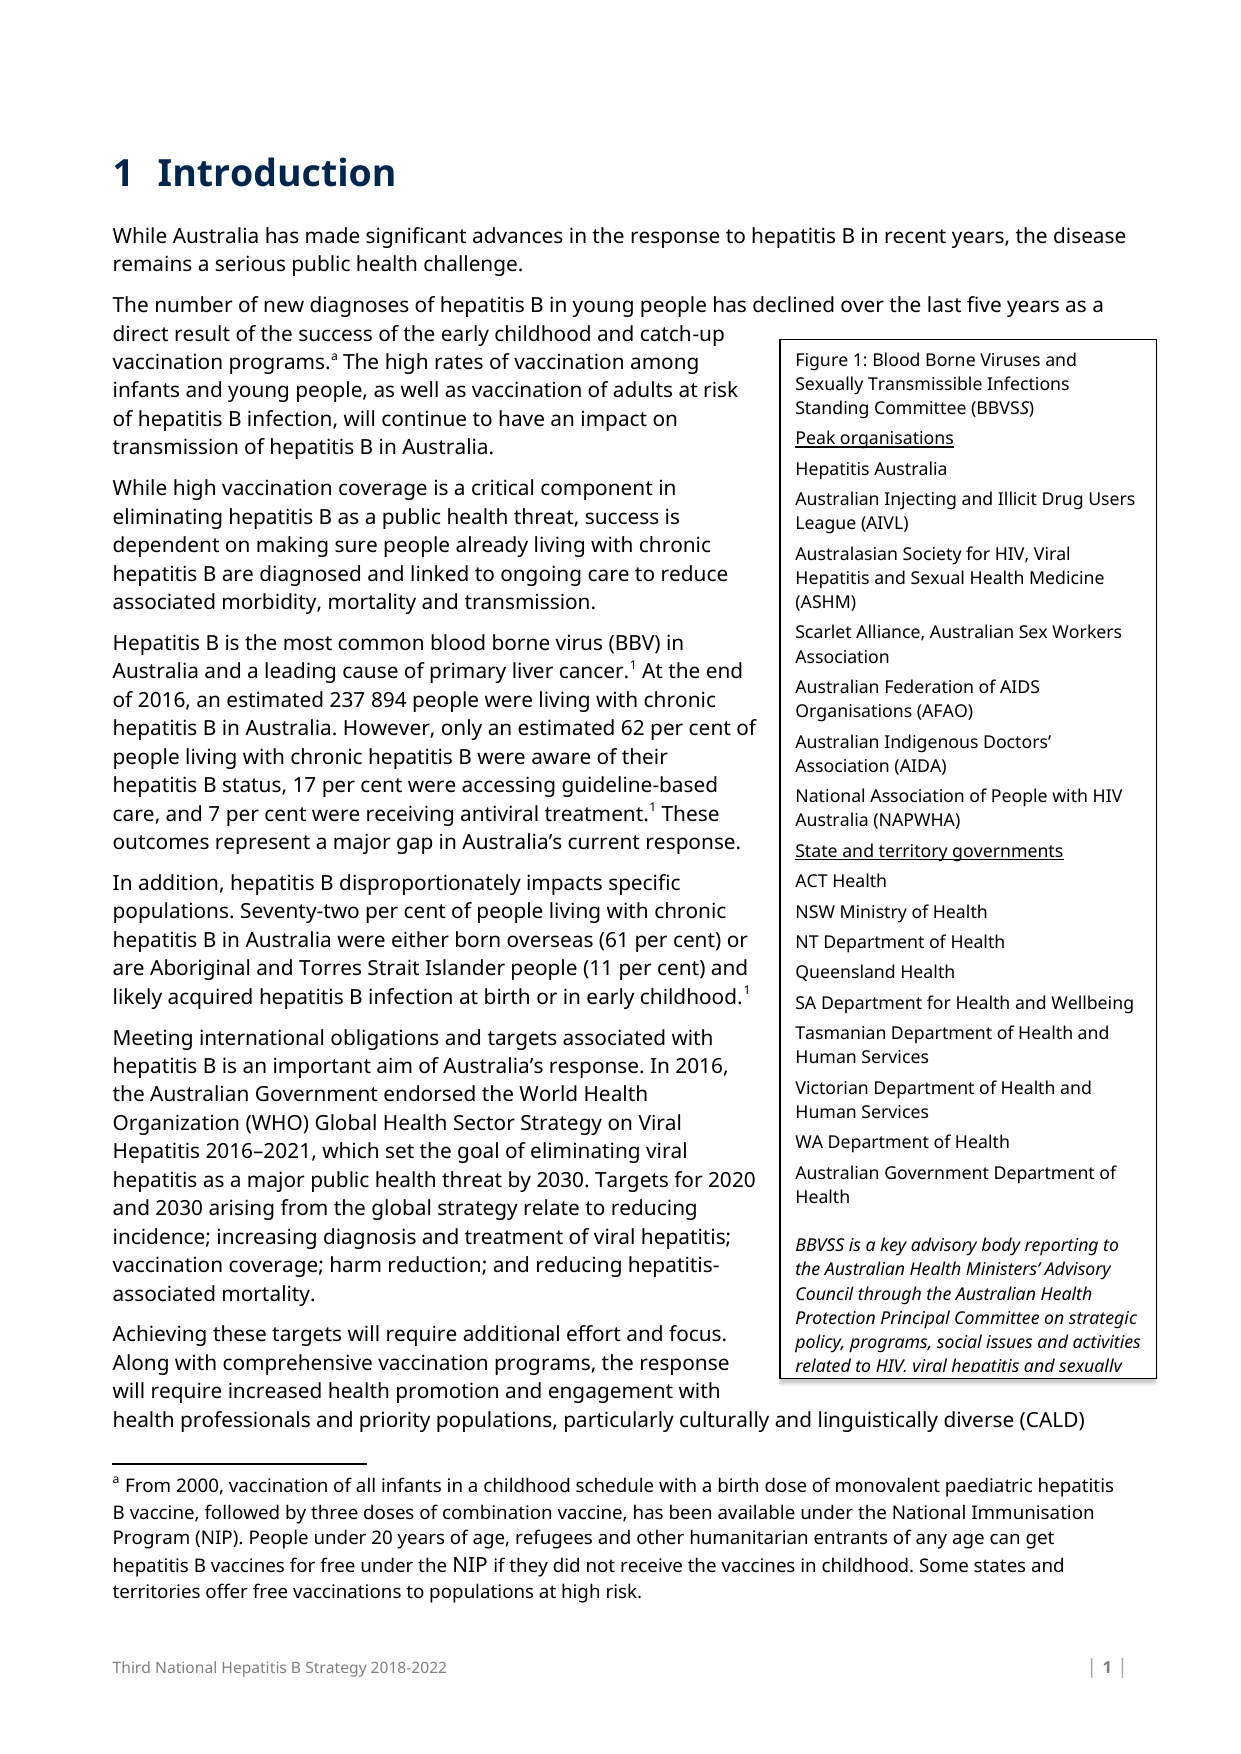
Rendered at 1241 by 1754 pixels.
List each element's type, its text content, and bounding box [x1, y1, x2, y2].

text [112, 1319, 1128, 1433]
text Hepatitis B is the most common blood borne virus (BBV) in Australia and a leading cause of primary liver cancer. At the end of 2016, an estimated 237 894 people were living with chronic hepatitis B in Australia. However, only an estimated 62 per cent of people living with chronic hepatitis B were aware of their hepatitis B status, 17 per cent were accessing guideline-based care, and 7 per cent were receiving antiviral treatment.1 These outcomes represent a major gap in Australia’s current response. [112, 628, 779, 856]
subtitle Introduction [112, 150, 1128, 196]
text In addition, hepatitis B disproportionately impacts specific populations. Seventy-two per cent of people living with chronic hepatitis B in Australia were either born overseas (61 per cent) or are Aboriginal and Torres Strait Islander people (11 per cent) and likely acquired hepatitis B infection at birth or in early childhood.1 [112, 868, 779, 1010]
text The number of new diagnoses of hepatitis B in young people has declined over the last five years as a direct result of the success of the early childhood and catch-up vaccination programs. The high rates of vaccination among infants and young people, as well as vaccination of adults at risk of hepatitis B infection, will continue to have an impact on transmission of hepatitis B in Australia. [112, 290, 1128, 461]
text While Australia has made significant advances in the response to hepatitis B in recent years, the disease remains a serious public health challenge. [112, 221, 1128, 278]
text Meeting international obligations and targets associated with hepatitis B is an important aim of Australia’s response. In 2016, the Australian Government endorsed the World Health Organization (WHO) Global Health Sector Strategy on Viral Hepatitis 2016–2021, which set the goal of eliminating viral hepatitis as a major public health threat by 2030. Targets for 2020 and 2030 arising from the global strategy relate to reducing incidence; increasing diagnosis and treatment of viral hepatitis; vaccination coverage; harm reduction; and reducing hepatitis-associated mortality. [112, 1023, 779, 1307]
text While high vaccination coverage is a critical component in eliminating hepatitis B as a public health threat, success is dependent on making sure people already living with chronic hepatitis B are diagnosed and linked to ongoing care to reduce associated morbidity, mortality and transmission. [112, 473, 779, 616]
